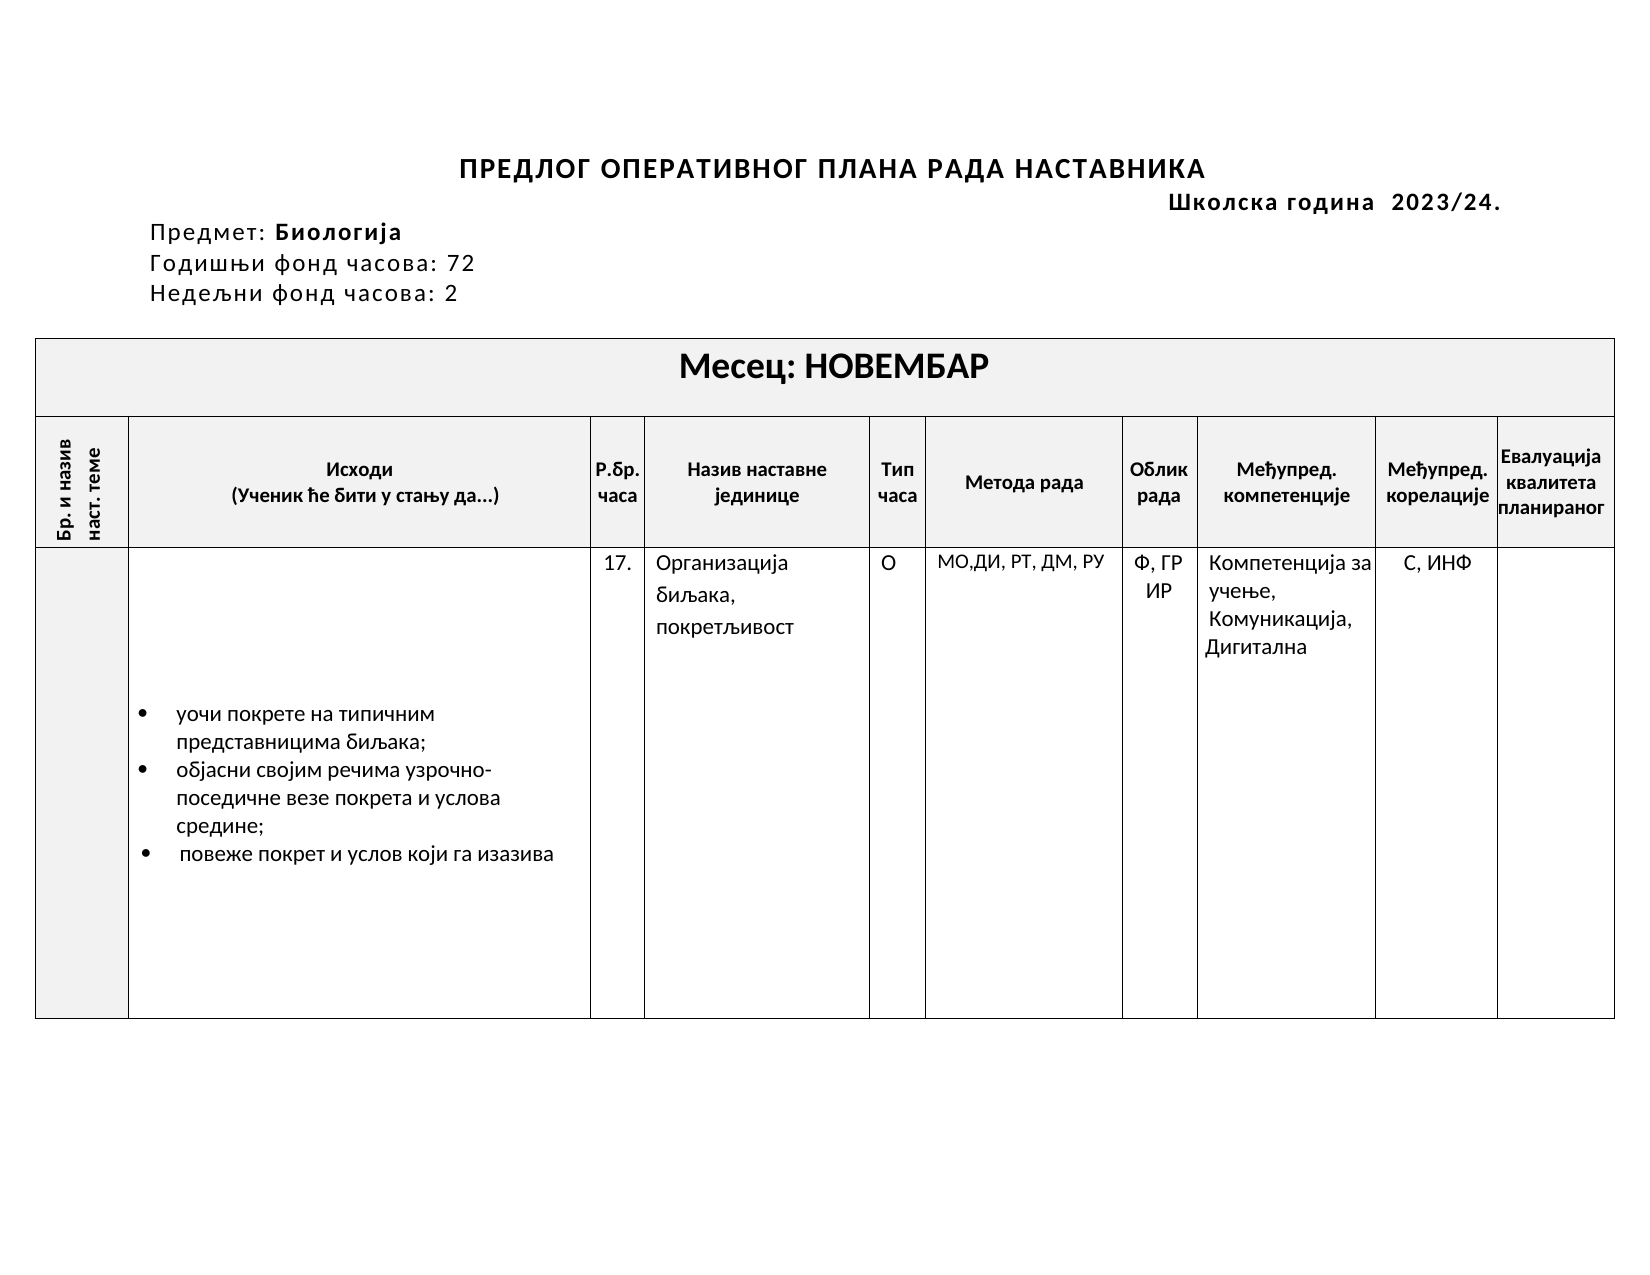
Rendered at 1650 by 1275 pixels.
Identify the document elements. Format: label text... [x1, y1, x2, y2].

table_cell Компетенција за учење, Комуникација, Дигитална [1198, 548, 1375, 1018]
table_cell С, ИНФ [1376, 548, 1497, 1018]
table_cell уочи покрете на типичним представницима биљака; објасни својим речима узрочно-поседичне везе покрета и услова средине; повеже покрет и услов који га изазива [129, 548, 590, 1018]
table_cell О [870, 548, 925, 1018]
table_cell Облик рада [1123, 417, 1197, 547]
table_cell Бр. и назив наст. теме [36, 417, 128, 547]
table_cell Међупред. компетенције [1198, 417, 1375, 547]
table_cell Ф, ГР ИР [1123, 548, 1197, 1018]
table_cell 17. [591, 548, 644, 1018]
table_cell Метода рада [926, 417, 1122, 547]
table_cell МО,ДИ, РТ, ДМ, РУ [926, 548, 1122, 1018]
text Предмет: Биологија [150, 216, 1500, 247]
table_cell Организација биљака, покретљивост [645, 548, 869, 1018]
text Годишњи фонд часова: 72 [150, 247, 1500, 277]
table_cell Р.бр. часа [591, 417, 644, 547]
table_cell Исходи (Ученик ће бити у стању да...) [129, 417, 590, 547]
text Школска година 2023/24. [150, 186, 1500, 216]
text Недељни фонд часова: 2 [150, 277, 1500, 308]
table_header Месец: НОВЕМБАР [36, 339, 1614, 416]
table_cell Међупред. корелације [1376, 417, 1497, 547]
table_cell [1498, 548, 1614, 1018]
table_cell Назив наставне јединице [645, 417, 869, 547]
table_cell [36, 548, 128, 1018]
text ПРЕДЛОГ ОПЕРАТИВНОГ ПЛАНА РАДА НАСТАВНИКА [150, 150, 1500, 186]
table_cell Тип часа [870, 417, 925, 547]
table_cell Евалуација квалитета планираног [1498, 417, 1614, 547]
